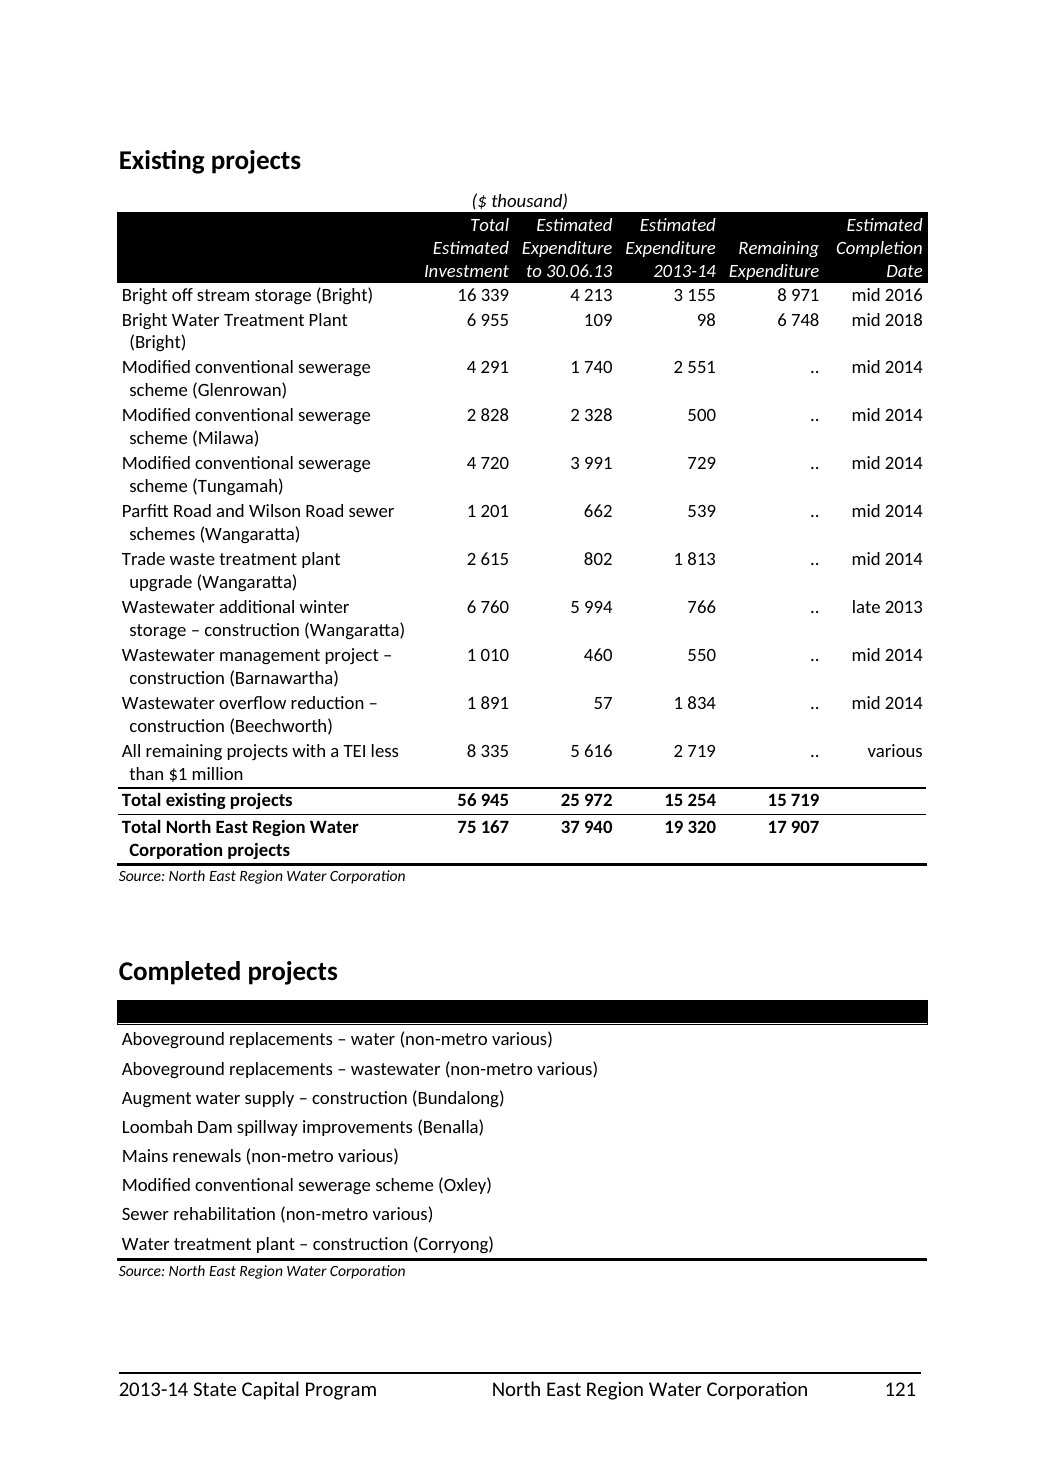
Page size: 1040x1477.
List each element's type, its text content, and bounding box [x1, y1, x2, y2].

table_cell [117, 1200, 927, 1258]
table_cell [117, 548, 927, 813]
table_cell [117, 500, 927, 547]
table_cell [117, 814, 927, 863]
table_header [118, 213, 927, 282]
text ($ thousand) [118, 189, 921, 212]
subtitle Completed projects [118, 954, 921, 987]
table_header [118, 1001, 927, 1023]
subtitle Existing projects [118, 143, 921, 177]
text Source: North East Region Water Corporation [118, 1261, 921, 1280]
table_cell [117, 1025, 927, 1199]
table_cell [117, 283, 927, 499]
text Source: North East Region Water Corporation [118, 866, 921, 885]
